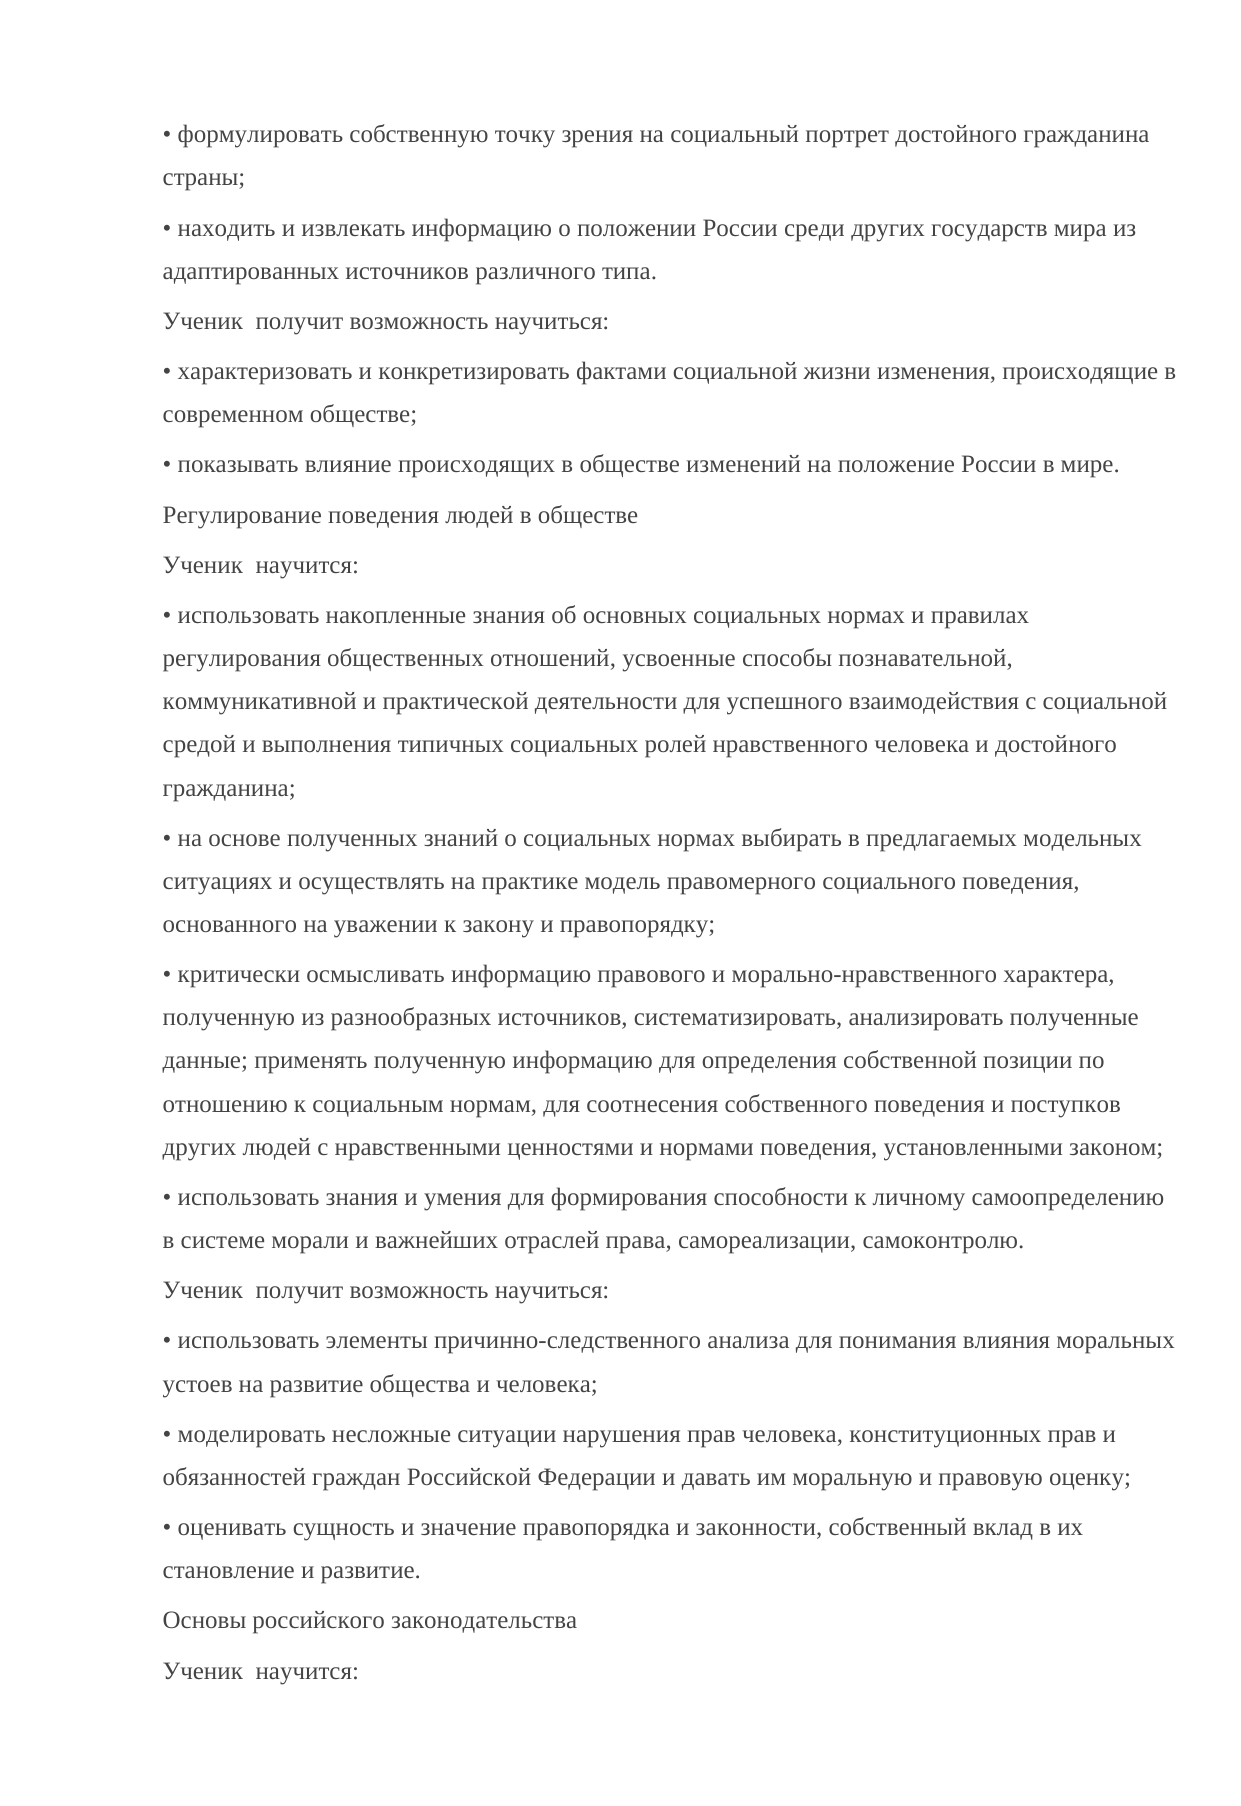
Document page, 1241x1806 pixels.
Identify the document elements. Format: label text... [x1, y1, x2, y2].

text Ученик научится: [162, 550, 1177, 579]
text • использовать накопленные знания об основных социальных нормах и правилах регулирования общественных отношений, усвоенные способы познавательной, коммуникативной и практической деятельности для успешного взаимодействия с социальной средой и выполнения типичных социальных ролей нравственного человека и достойного гражданина; [162, 600, 1177, 801]
text • критически осмысливать информацию правового и морально-нравственного характера, полученную из разнообразных источников, систематизировать, анализировать полученные данные; применять полученную информацию для определения собственной позиции по отношению к социальным нормам, для соотнесения собственного поведения и поступков других людей с нравственными ценностями и нормами поведения, установленными законом; [162, 959, 1177, 1161]
text • на основе полученных знаний о социальных нормах выбирать в предлагаемых модельных ситуациях и осуществлять на практике модель правомерного социального поведения, основанного на уважении к закону и правопорядку; [162, 823, 1177, 938]
text • показывать влияние происходящих в обществе изменений на положение России в мире. [162, 449, 1177, 478]
text • характеризовать и конкретизировать фактами социальной жизни изменения, происходящие в современном обществе; [162, 356, 1177, 428]
text • формулировать собственную точку зрения на социальный портрет достойного гражданина страны; [162, 119, 1177, 191]
text Основы российского законодательства [162, 1606, 1177, 1634]
text • находить и извлекать информацию о положении России среди других государств мира из адаптированных источников различного типа. [162, 213, 1177, 284]
text Ученик получит возможность научиться: [162, 1275, 1177, 1304]
text • моделировать несложные ситуации нарушения прав человека, конституционных прав и обязанностей граждан Российской Федерации и давать им моральную и правовую оценку; [162, 1419, 1177, 1491]
text Ученик получит возможность научиться: [162, 306, 1177, 335]
text • использовать знания и умения для формирования способности к личному самоопределению в системе морали и важнейших отраслей права, самореализации, самоконтролю. [162, 1182, 1177, 1254]
text • оценивать сущность и значение правопорядка и законности, собственный вклад в их становление и развитие. [162, 1512, 1177, 1584]
text Ученик научится: [162, 1656, 1177, 1684]
text • использовать элементы причинно-следственного анализа для понимания влияния моральных устоев на развитие общества и человека; [162, 1326, 1177, 1397]
text Регулирование поведения людей в обществе [162, 500, 1177, 528]
